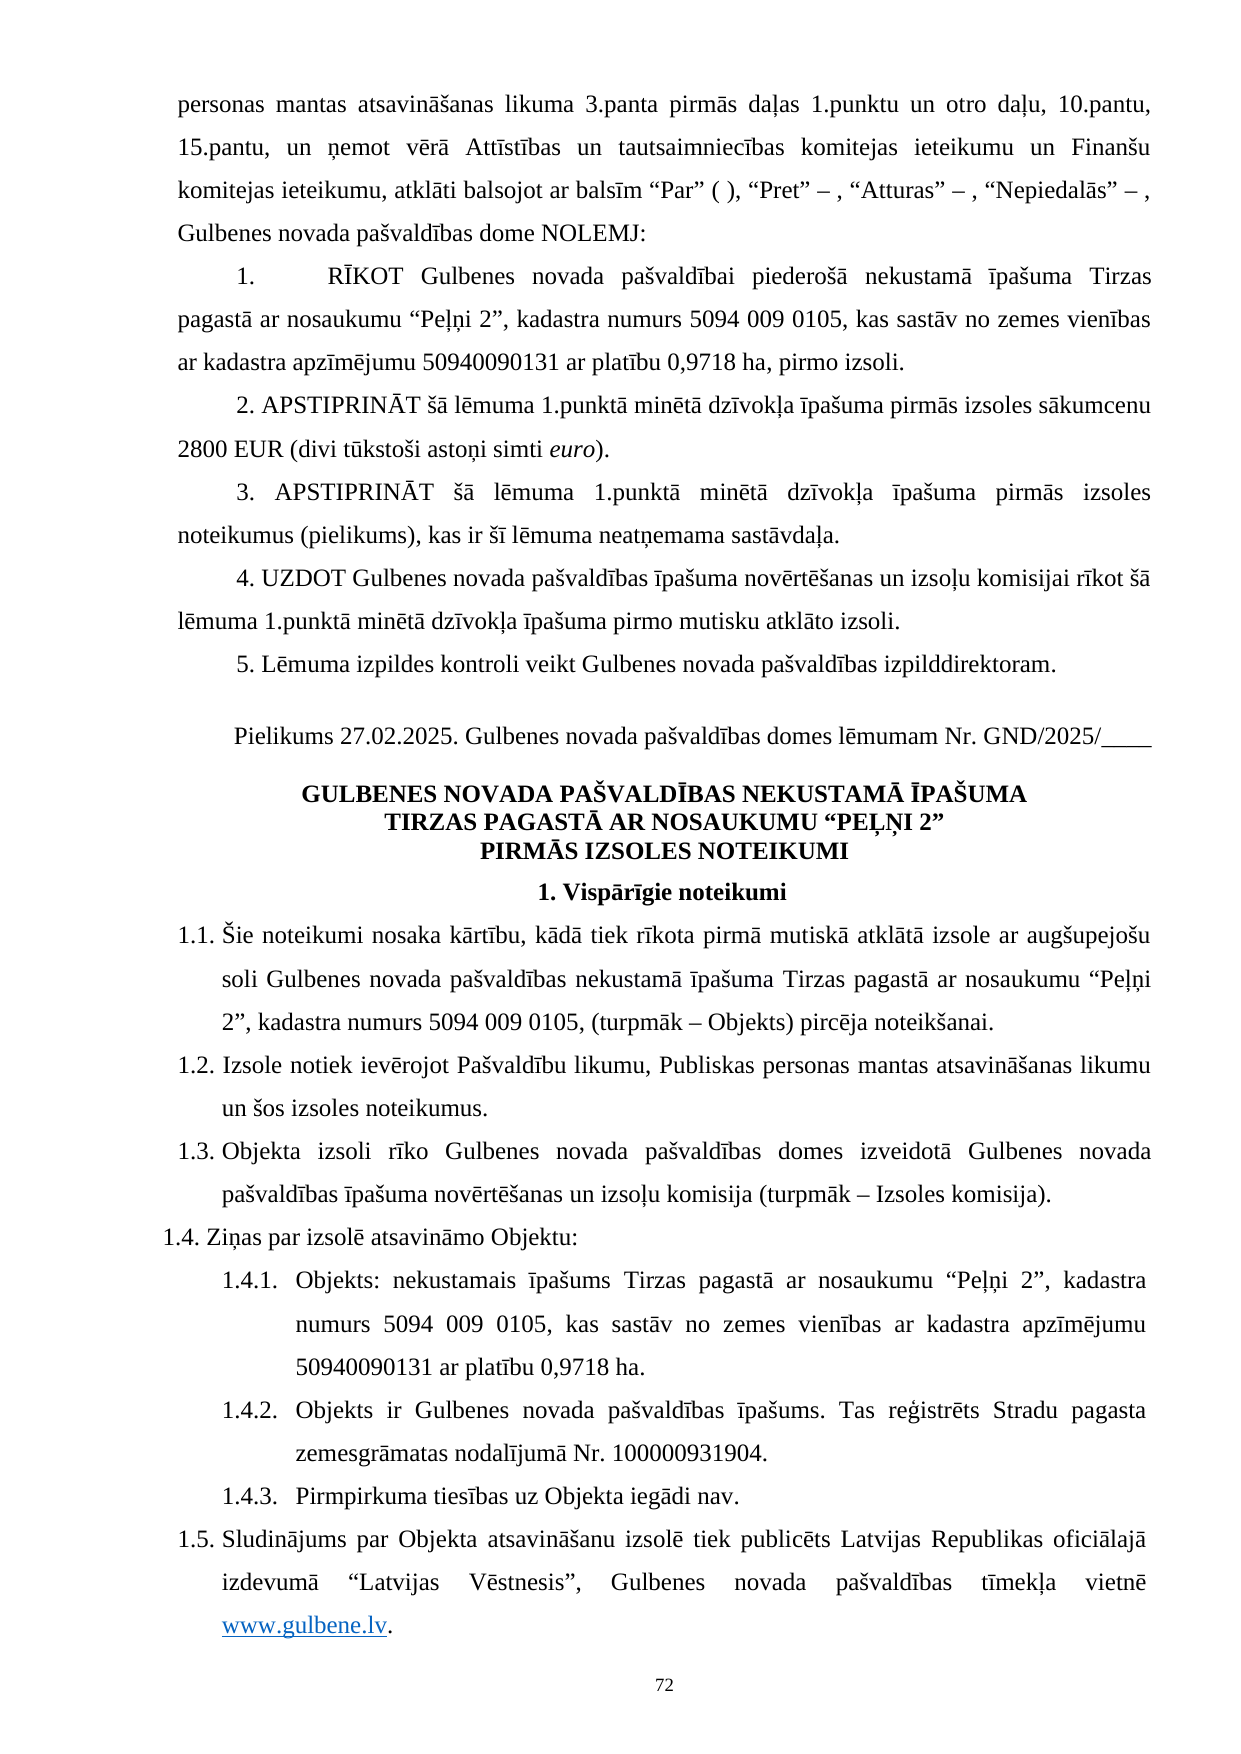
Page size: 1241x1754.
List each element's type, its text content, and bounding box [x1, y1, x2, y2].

text 1.4.1. Objekts: nekustamais īpašums Tirzas pagastā ar nosaukumu “Peļņi 2”, kadastra numurs 5094 009 0105, kas sastāv no zemes vienības ar kadastra apzīmējumu 50940090131 ar platību 0,9718 ha. [222, 1266, 1147, 1381]
text 1.5. Sludinājums par Objekta atsavināšanu izsolē tiek publicēts Latvijas Republikas oficiālajā izdevumā “Latvijas Vēstnesis”, Gulbenes novada pašvaldības tīmekļa vietnē www.gulbene.lv. [177, 1524, 1147, 1639]
text 1.4.3. Pirmpirkuma tiesības uz Objekta iegādi nav. [222, 1481, 1147, 1510]
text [177, 89, 1152, 247]
text 2. APSTIPRINĀT šā lēmuma 1.punktā minētā dzīvokļa īpašuma pirmās izsoles sākumcenu 2800 EUR (divi tūkstoši astoņi simti euro). [177, 391, 1152, 462]
text 1.4. Ziņas par izsolē atsavināmo Objektu: [162, 1222, 1152, 1251]
text 1.2. Izsole notiek ievērojot Pašvaldību likumu, Publiskas personas mantas atsavināšanas likumu un šos izsoles noteikumus. [177, 1050, 1152, 1122]
text 1. Vispārīgie noteikumi [177, 877, 1147, 906]
text 5. Lēmuma izpildes kontroli veikt Gulbenes novada pašvaldības izpilddirektoram. [177, 649, 1152, 678]
text 3. APSTIPRINĀT šā lēmuma 1.punktā minētā dzīvokļa īpašuma pirmās izsoles noteikumus (pielikums), kas ir šī lēmuma neatņemama sastāvdaļa. [177, 477, 1152, 549]
text PIRMĀS IZSOLES NOTEIKUMI [177, 836, 1152, 865]
text TIRZAS PAGASTĀ AR NOSAUKUMU “PEĻŅI 2” [177, 807, 1152, 836]
text 1.1. Šie noteikumi nosaka kārtību, kādā tiek rīkota pirmā mutiskā atklātā izsole ar augšupejošu soli Gulbenes novada pašvaldības nekustamā īpašuma Tirzas pagastā ar nosaukumu “Peļņi 2”, kadastra numurs 5094 009 0105, (turpmāk – Objekts) pircēja noteikšanai. [177, 921, 1152, 1036]
text 1.4.2. Objekts ir Gulbenes novada pašvaldības īpašums. Tas reģistrēts Stradu pagasta zemesgrāmatas nodalījumā Nr. 100000931904. [222, 1395, 1147, 1467]
text 4. UZDOT Gulbenes novada pašvaldības īpašuma novērtēšanas un izsoļu komisijai rīkot šā lēmuma 1.punktā minētā dzīvokļa īpašuma pirmo mutisku atklāto izsoli. [177, 563, 1152, 635]
text 1.3. Objekta izsoli rīko Gulbenes novada pašvaldības domes izveidotā Gulbenes novada pašvaldības īpašuma novērtēšanas un izsoļu komisija (turpmāk – Izsoles komisija). [177, 1136, 1152, 1208]
list RĪKOT Gulbenes novada pašvaldībai piederošā nekustamā īpašuma Tirzas pagastā ar nosaukumu “Peļņi 2”, kadastra numurs 5094 009 0105, kas sastāv no zemes vienības ar kadastra apzīmējumu 50940090131 ar platību 0,9718 ha, pirmo izsoli. [177, 261, 1152, 376]
text Gulbenes novada pašvaldības NEKUSTAMĀ īpašuma [177, 779, 1152, 807]
text Pielikums 27.02.2025. Gulbenes novada pašvaldības domes lēmumam Nr. GND/2025/____ [177, 721, 1152, 750]
